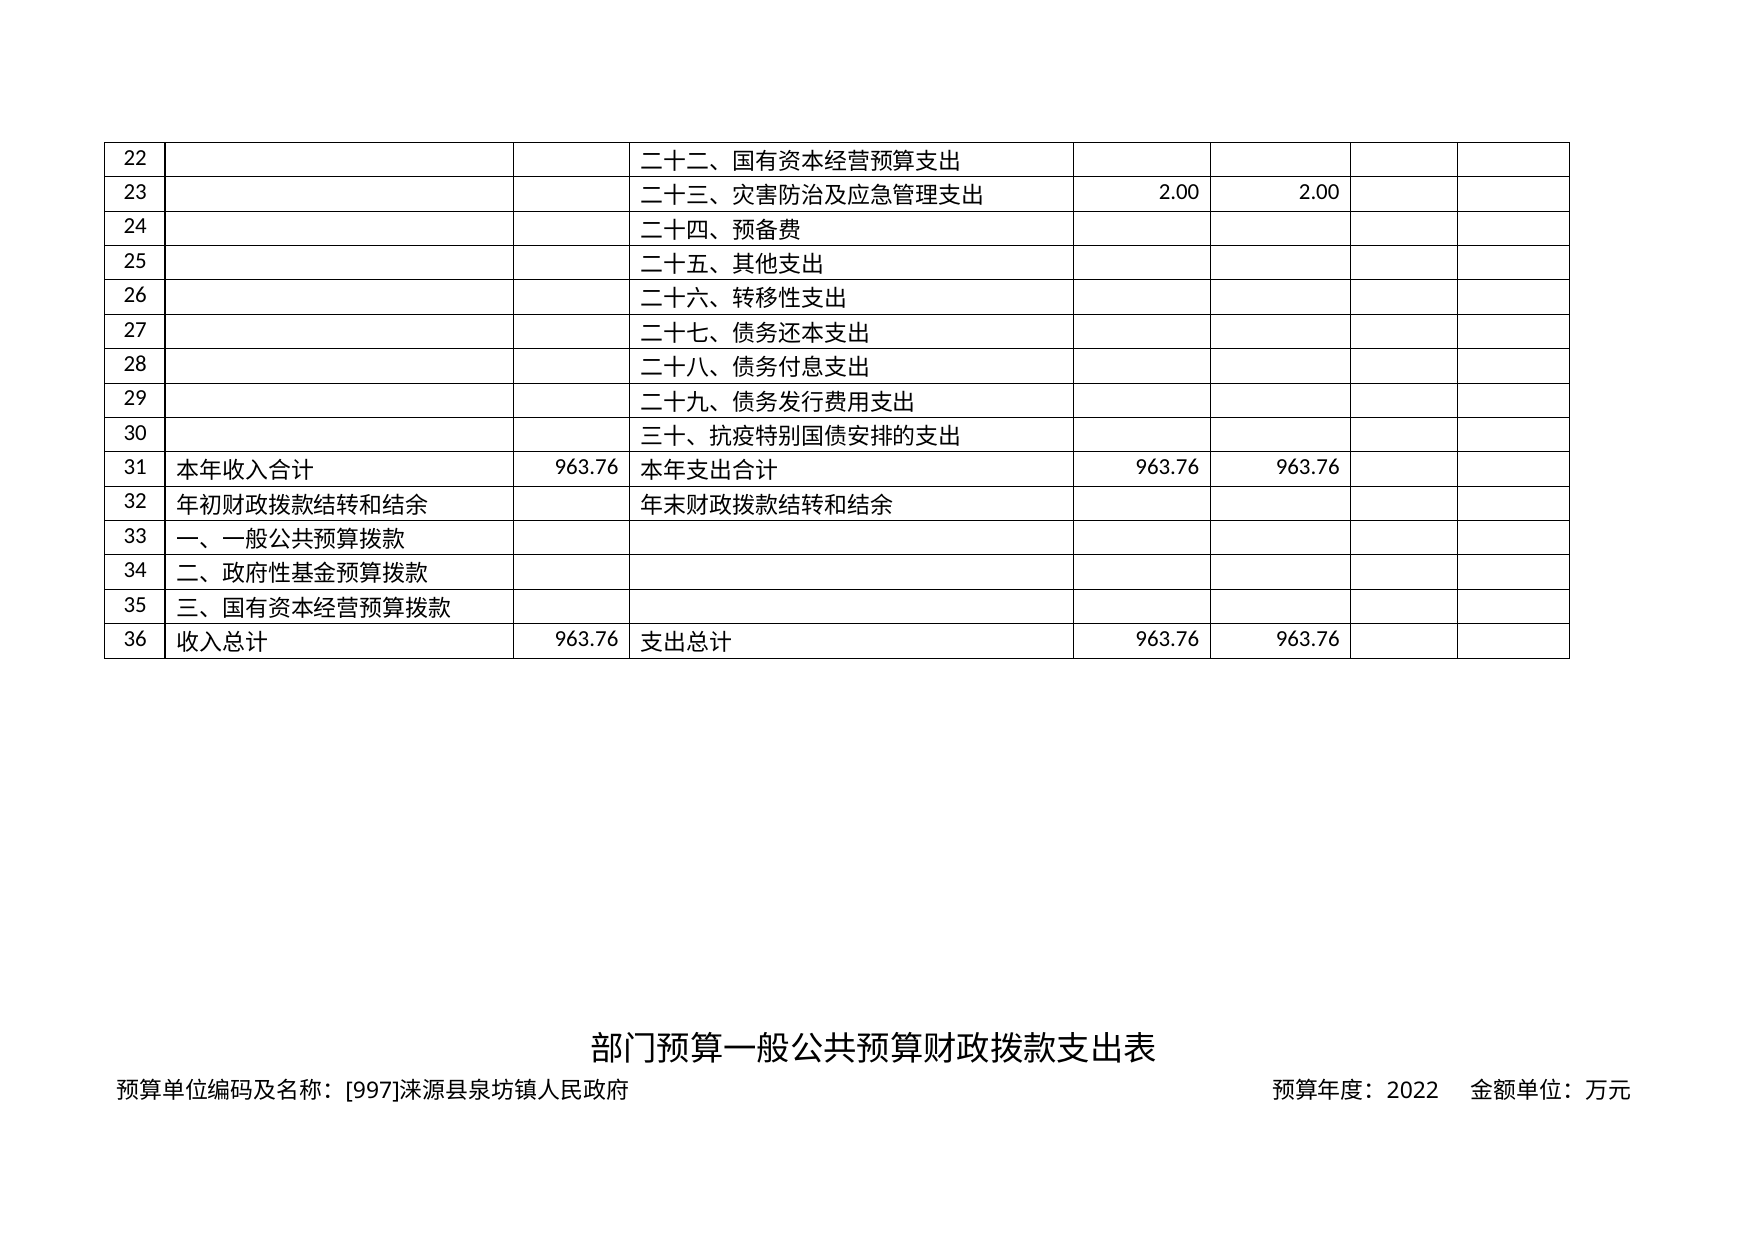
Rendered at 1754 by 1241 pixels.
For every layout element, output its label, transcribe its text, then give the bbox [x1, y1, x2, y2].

table_cell [514, 590, 629, 623]
table_cell [1211, 315, 1350, 348]
table_cell [1351, 246, 1457, 279]
table_cell [166, 418, 513, 451]
table_cell 963.76 [1074, 624, 1210, 657]
table_cell [1458, 521, 1569, 554]
table_cell [1458, 177, 1569, 211]
table_cell [166, 384, 513, 417]
table_cell [1074, 143, 1210, 176]
table_cell [1458, 349, 1569, 382]
table_cell 23 [105, 177, 164, 211]
table_cell [1351, 452, 1457, 486]
table_cell 25 [105, 246, 164, 279]
table_cell [1211, 521, 1350, 554]
table_cell [1211, 280, 1350, 314]
table_cell [1458, 487, 1569, 520]
table_cell [1351, 315, 1457, 348]
table_cell 34 [105, 555, 164, 589]
table_cell 963.76 [1211, 452, 1350, 486]
table_cell [1211, 487, 1350, 520]
table_cell [1458, 315, 1569, 348]
table_cell 三十、抗疫特别国债安排的支出 [630, 418, 1073, 451]
table_cell [514, 280, 629, 314]
table_cell [514, 246, 629, 279]
table_cell 963.76 [1074, 452, 1210, 486]
table_cell 部门预算一般公共预算财政拨款支出表 [105, 658, 1642, 1070]
table_cell 963.76 [514, 624, 629, 657]
table_cell [166, 315, 513, 348]
table_cell [1458, 418, 1569, 451]
table_cell 二十五、其他支出 [630, 246, 1073, 279]
table_cell [514, 521, 629, 554]
table_cell [630, 590, 1073, 623]
table_cell [1211, 212, 1350, 245]
table_cell 一、一般公共预算拨款 [166, 521, 513, 554]
table_cell [1458, 555, 1569, 589]
table_cell 二十二、国有资本经营预算支出 [630, 143, 1073, 176]
table_cell 二十九、债务发行费用支出 [630, 384, 1073, 417]
table_cell [1351, 177, 1457, 211]
table_cell 32 [105, 487, 164, 520]
table_cell 24 [105, 212, 164, 245]
table_cell [1458, 590, 1569, 623]
table_cell [1074, 280, 1210, 314]
table_cell 963.76 [1211, 624, 1350, 657]
table_cell [166, 212, 513, 245]
table_cell [1458, 624, 1569, 657]
table_cell [1351, 418, 1457, 451]
table_cell [1074, 246, 1210, 279]
table_cell [1074, 349, 1210, 382]
table_cell 29 [105, 384, 164, 417]
table_cell [1074, 418, 1210, 451]
table_cell [1458, 280, 1569, 314]
table_cell 二十四、预备费 [630, 212, 1073, 245]
table_cell 36 [105, 624, 164, 657]
table_cell [1458, 246, 1569, 279]
table_cell [166, 280, 513, 314]
table_cell [1211, 349, 1350, 382]
table_cell [166, 246, 513, 279]
table_cell [1074, 212, 1210, 245]
table_cell [1074, 555, 1210, 589]
table_cell [1351, 487, 1457, 520]
table_cell [1351, 349, 1457, 382]
table_cell [1074, 384, 1210, 417]
table_cell [1351, 143, 1457, 176]
table_cell [1458, 452, 1569, 486]
table_cell 26 [105, 280, 164, 314]
table_cell [166, 177, 513, 211]
table_cell 963.76 [514, 452, 629, 486]
table_cell 收入总计 [166, 624, 513, 657]
table_cell [1074, 487, 1210, 520]
table_cell [1211, 143, 1350, 176]
table_cell 22 [105, 143, 164, 176]
table_cell 本年支出合计 [630, 452, 1073, 486]
table_cell 30 [105, 418, 164, 451]
table_cell [1211, 418, 1350, 451]
table_cell [514, 555, 629, 589]
table_cell 二十七、债务还本支出 [630, 315, 1073, 348]
table_cell [1351, 384, 1457, 417]
table_cell 28 [105, 349, 164, 382]
table_cell 35 [105, 590, 164, 623]
table_cell 二十三、灾害防治及应急管理支出 [630, 177, 1073, 211]
table_cell [514, 212, 629, 245]
table_cell [1211, 384, 1350, 417]
table_cell 年初财政拨款结转和结余 [166, 487, 513, 520]
table_cell [514, 487, 629, 520]
table_cell 预算单位编码及名称：[997]涞源县泉坊镇人民政府 [105, 1070, 913, 1107]
table_cell 支出总计 [630, 624, 1073, 657]
table_cell 金额单位：万元 [1450, 1070, 1642, 1107]
table_cell 年末财政拨款结转和结余 [630, 487, 1073, 520]
table_cell 预算年度：2022 [913, 1070, 1450, 1107]
table_cell [630, 521, 1073, 554]
table_cell [1351, 555, 1457, 589]
table_cell [514, 143, 629, 176]
table_cell [514, 177, 629, 211]
table_cell 本年收入合计 [166, 452, 513, 486]
table_cell [1351, 624, 1457, 657]
table_cell 三、国有资本经营预算拨款 [166, 590, 513, 623]
table_cell [1351, 212, 1457, 245]
table_cell 2.00 [1211, 177, 1350, 211]
table_cell 33 [105, 521, 164, 554]
table_cell [514, 315, 629, 348]
table_cell 二、政府性基金预算拨款 [166, 555, 513, 589]
table_cell 二十六、转移性支出 [630, 280, 1073, 314]
table_cell [1458, 384, 1569, 417]
table_cell [1351, 590, 1457, 623]
table_cell [166, 349, 513, 382]
table_cell [1074, 315, 1210, 348]
table_cell 二十八、债务付息支出 [630, 349, 1073, 382]
table_cell [1211, 590, 1350, 623]
table_cell [1351, 521, 1457, 554]
table_cell [1074, 521, 1210, 554]
table_cell [630, 555, 1073, 589]
table_cell [514, 384, 629, 417]
table_cell [1458, 143, 1569, 176]
table_cell [514, 349, 629, 382]
table_cell [1211, 246, 1350, 279]
table_cell [1351, 280, 1457, 314]
table_cell 27 [105, 315, 164, 348]
table_cell [514, 418, 629, 451]
table_cell [1211, 555, 1350, 589]
table_cell [166, 143, 513, 176]
table_cell 2.00 [1074, 177, 1210, 211]
table_cell [1458, 212, 1569, 245]
table_cell [1074, 590, 1210, 623]
table_cell 31 [105, 452, 164, 486]
